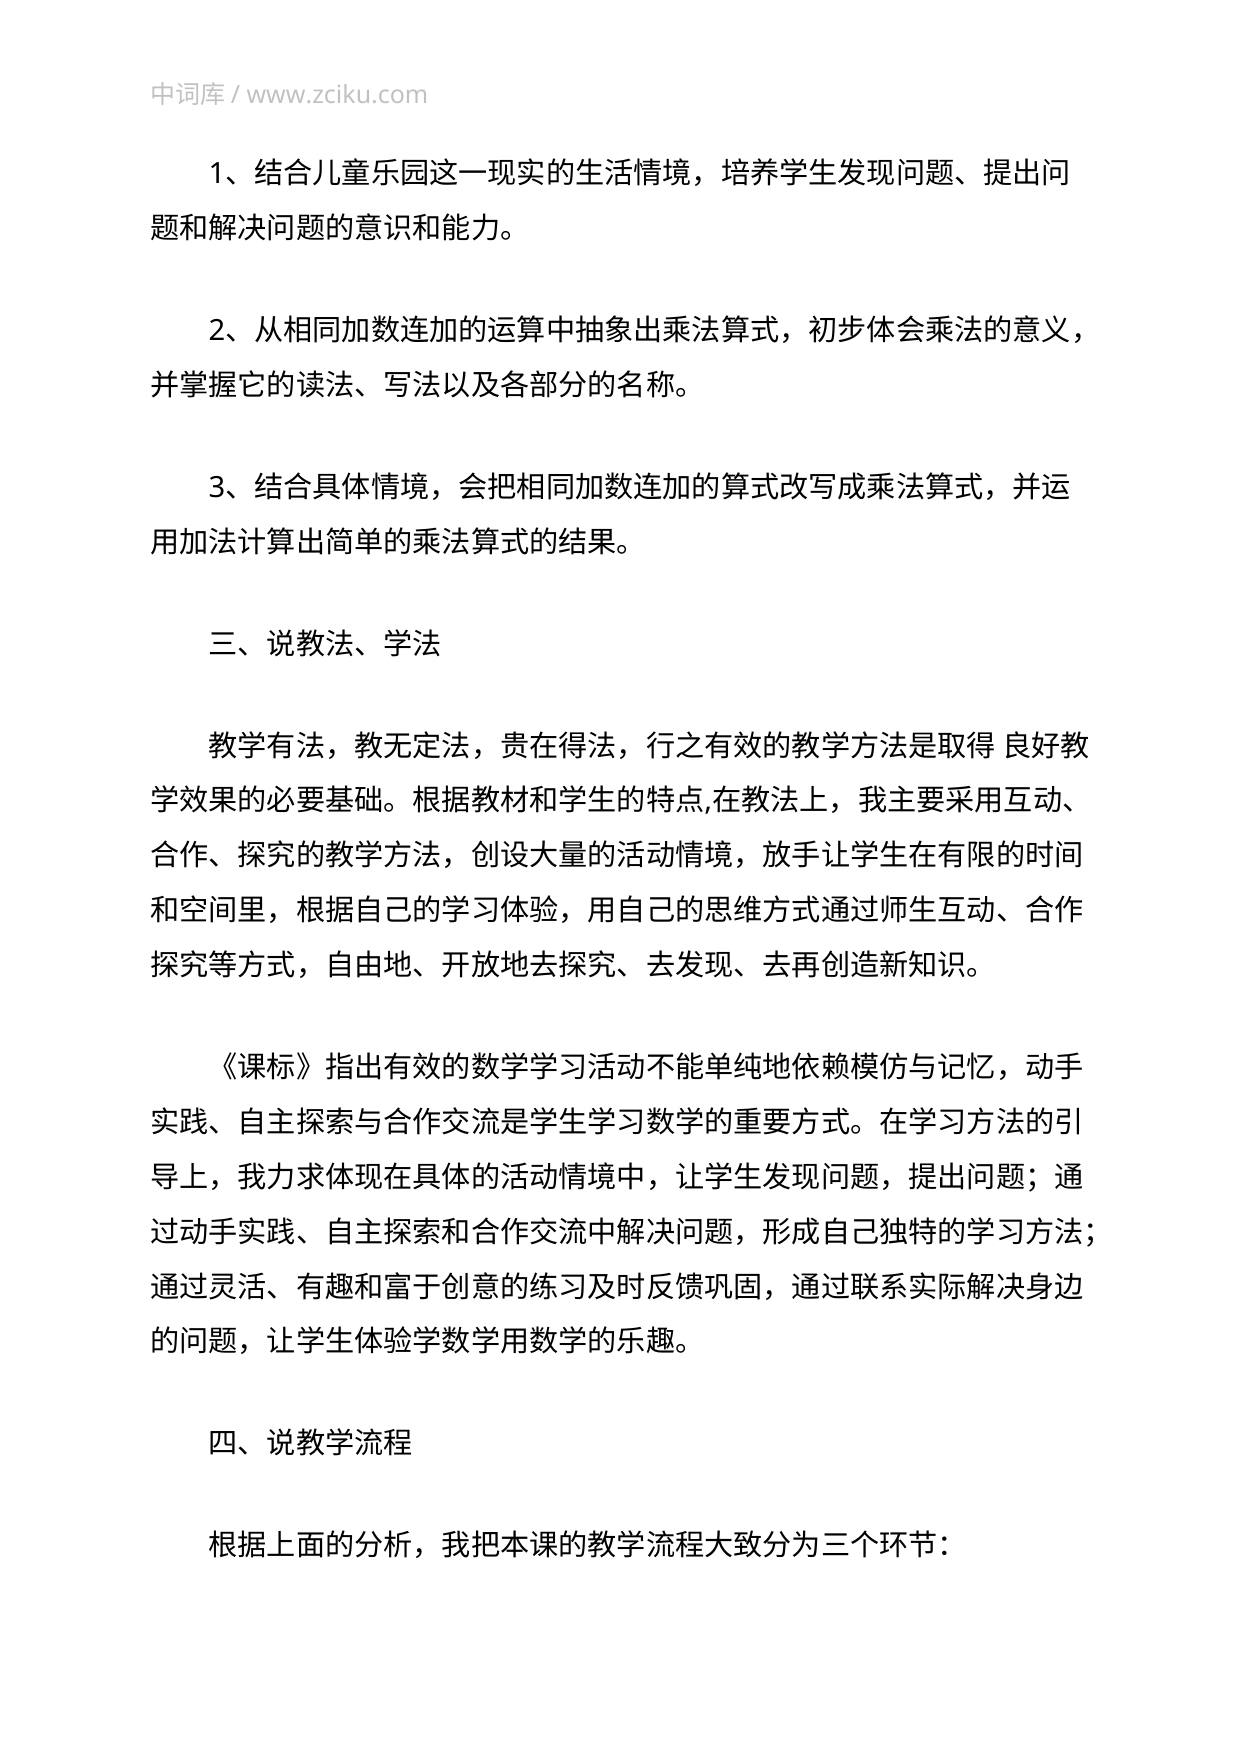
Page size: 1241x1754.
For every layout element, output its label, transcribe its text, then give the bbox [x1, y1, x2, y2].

text 根据上面的分析，我把本课的教学流程大致分为三个环节： [150, 1522, 1090, 1564]
text 《课标》指出有效的数学学习活动不能单纯地依赖模仿与记忆，动手实践、自主探索与合作交流是学生学习数学的重要方式。在学习方法的引导上，我力求体现在具体的活动情境中，让学生发现问题，提出问题；通过动手实践、自主探索和合作交流中解决问题，形成自己独特的学习方法；通过灵活、有趣和富于创意的练习及时反馈巩固，通过联系实际解决身边的问题，让学生体验学数学用数学的乐趣。 [150, 1043, 1090, 1360]
text 四、说教学流程 [150, 1420, 1090, 1462]
text 1、结合儿童乐园这一现实的生活情境，培养学生发现问题、提出问题和解决问题的意识和能力。 [150, 150, 1090, 247]
text 2、从相同加数连加的运算中抽象出乘法算式，初步体会乘法的意义，并掌握它的读法、写法以及各部分的名称。 [150, 307, 1090, 404]
text 3、结合具体情境，会把相同加数连加的算式改写成乘法算式，并运用加法计算出简单的乘法算式的结果。 [150, 463, 1090, 561]
text 教学有法，教无定法，贵在得法，行之有效的教学方法是取得 良好教学效果的必要基础。根据教材和学生的特点,在教法上，我主要采用互动、合作、探究的教学方法，创设大量的活动情境，放手让学生在有限的时间和空间里，根据自己的学习体验，用自己的思维方式通过师生互动、合作探究等方式，自由地、开放地去探究、去发现、去再创造新知识。 [150, 722, 1090, 984]
text 三、说教法、学法 [150, 620, 1090, 663]
